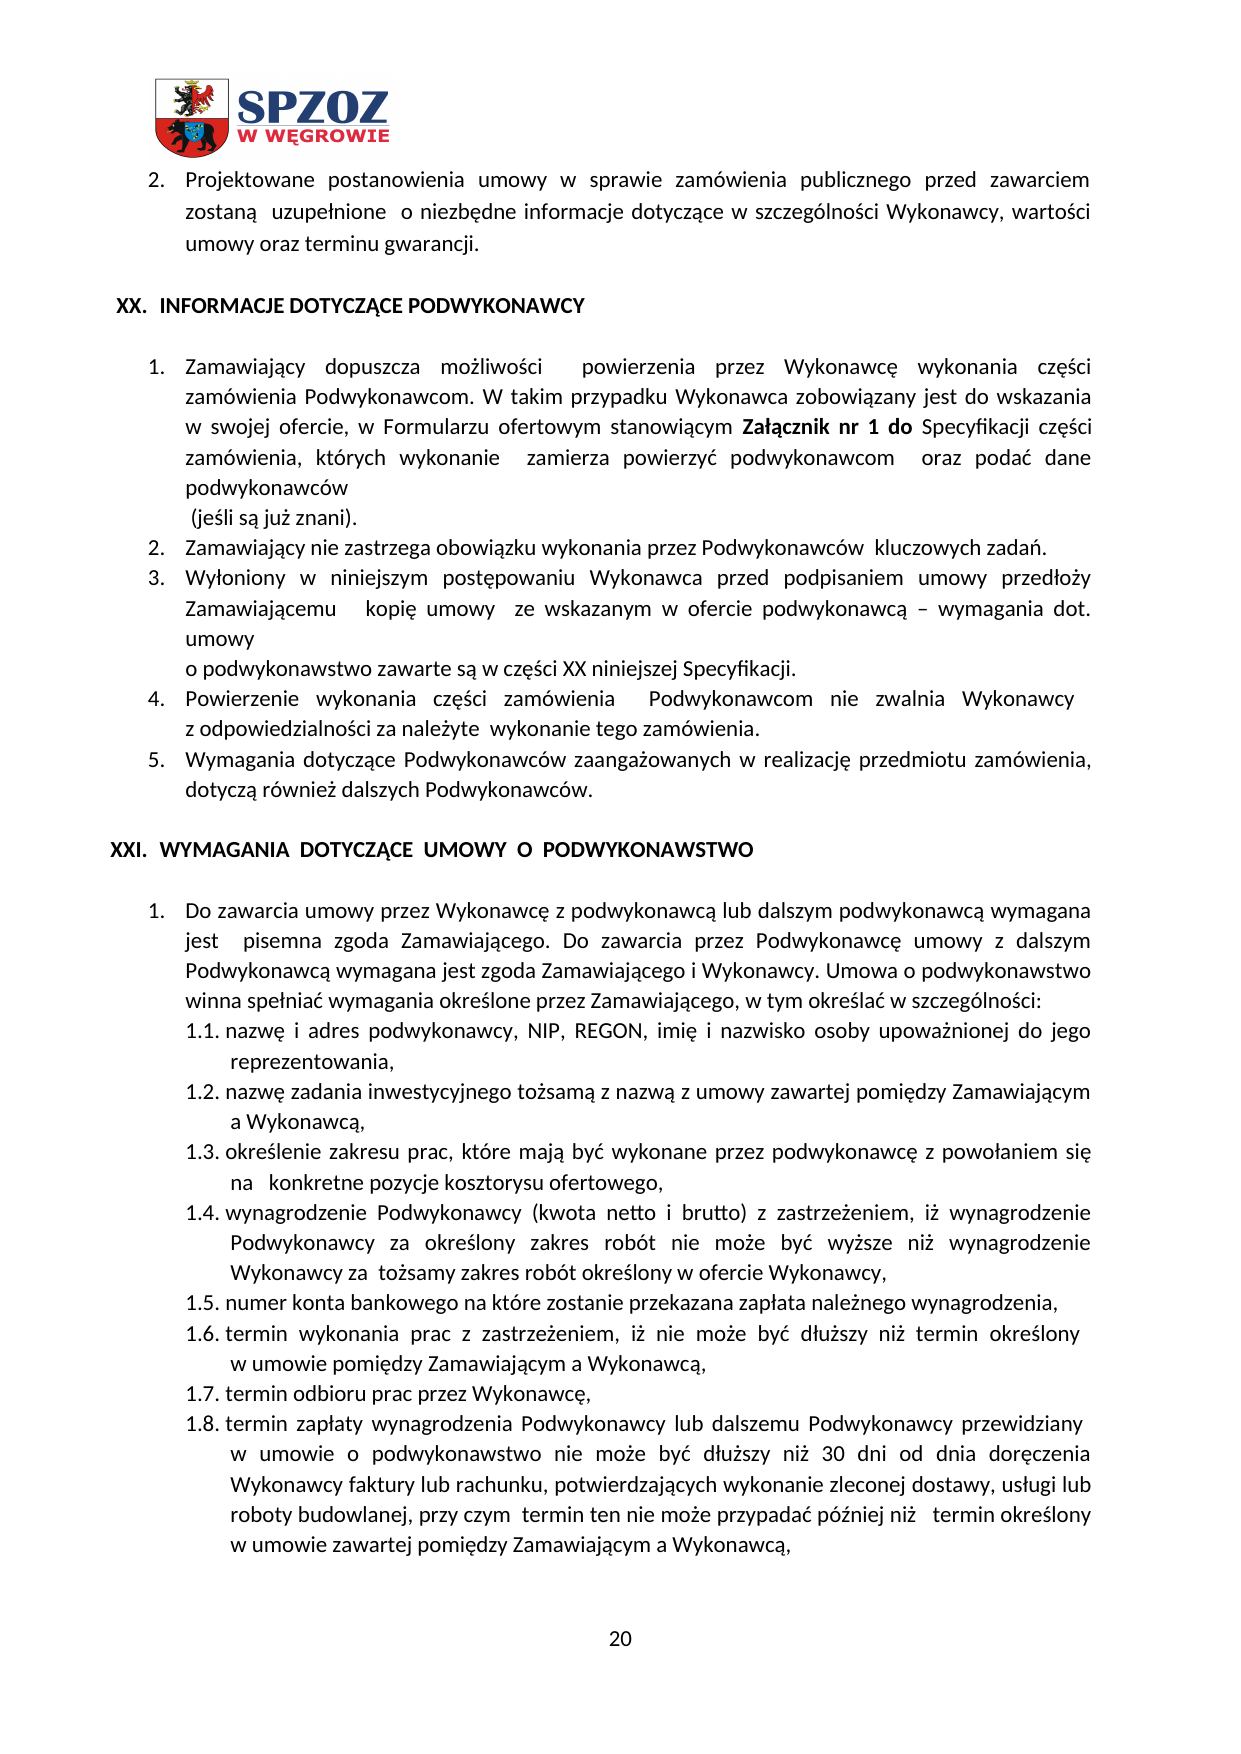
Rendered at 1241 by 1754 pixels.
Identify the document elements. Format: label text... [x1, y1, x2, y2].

list INFORMACJE DOTYCZĄCE PODWYKONAWCY [148, 292, 1093, 319]
list Powierzenie wykonania części zamówienia Podwykonawcom nie zwalnia Wykonawcy z odpowiedzialności za należyte wykonanie tego zamówienia. [148, 684, 1093, 742]
list wynagrodzenie Podwykonawcy (kwota netto i brutto) z zastrzeżeniem, iż wynagrodzenie Podwykonawcy za określony zakres robót nie może być wyższe niż wynagrodzenie Wykonawcy za tożsamy zakres robót określony w ofercie Wykonawcy, [185, 1198, 1093, 1286]
list termin zapłaty wynagrodzenia Podwykonawcy lub dalszemu Podwykonawcy przewidziany w umowie o podwykonawstwo nie może być dłuższy niż 30 dni od dnia doręczenia Wykonawcy faktury lub rachunku, potwierdzających wykonanie zleconej dostawy, usługi lub roboty budowlanej, przy czym termin ten nie może przypadać później niż termin określony w umowie zawartej pomiędzy Zamawiającym a Wykonawcą, [185, 1409, 1093, 1558]
list WYMAGANIA DOTYCZĄCE UMOWY O PODWYKONAWSTWO [148, 835, 1093, 863]
list Wymagania dotyczące Podwykonawców zaangażowanych w realizację przedmiotu zamówienia, dotyczą również dalszych Podwykonawców. [148, 745, 1093, 803]
list numer konta bankowego na które zostanie przekazana zapłata należnego wynagrodzenia, [185, 1288, 1093, 1316]
list nazwę zadania inwestycyjnego tożsamą z nazwą z umowy zawartej pomiędzy Zamawiającym a Wykonawcą, [185, 1077, 1093, 1135]
list Projektowane postanowienia umowy w sprawie zamówienia publicznego przed zawarciem zostaną uzupełnione o niezbędne informacje dotyczące w szczególności Wykonawcy, wartości umowy oraz terminu gwarancji. [148, 165, 1093, 257]
list Zamawiający nie zastrzega obowiązku wykonania przez Podwykonawców kluczowych zadań. [148, 533, 1093, 561]
text (jeśli są już znani). [185, 503, 1093, 531]
list określenie zakresu prac, które mają być wykonane przez podwykonawcę z powołaniem się na konkretne pozycje kosztorysu ofertowego, [185, 1137, 1093, 1196]
picture [147, 73, 400, 165]
list nazwę i adres podwykonawcy, NIP, REGON, imię i nazwisko osoby upoważnionej do jego reprezentowania, [185, 1017, 1093, 1075]
list Zamawiający dopuszcza możliwości powierzenia przez Wykonawcę wykonania części zamówienia Podwykonawcom. W takim przypadku Wykonawca zobowiązany jest do wskazania w swojej ofercie, w Formularzu ofertowym stanowiącym Załącznik nr 1 do Specyfikacji części zamówienia, których wykonanie zamierza powierzyć podwykonawcom oraz podać dane podwykonawców [148, 352, 1093, 501]
list Do zawarcia umowy przez Wykonawcę z podwykonawcą lub dalszym podwykonawcą wymagana jest pisemna zgoda Zamawiającego. Do zawarcia przez Podwykonawcę umowy z dalszym Podwykonawcą wymagana jest zgoda Zamawiającego i Wykonawcy. Umowa o podwykonawstwo winna spełniać wymagania określone przez Zamawiającego, w tym określać w szczególności: [148, 896, 1093, 1014]
list Wyłoniony w niniejszym postępowaniu Wykonawca przed podpisaniem umowy przedłoży Zamawiającemu kopię umowy ze wskazanym w ofercie podwykonawcą – wymagania dot. umowy o podwykonawstwo zawarte są w części XX niniejszej Specyfikacji. [148, 563, 1093, 682]
list termin odbioru prac przez Wykonawcę, [185, 1379, 1093, 1407]
list termin wykonania prac z zastrzeżeniem, iż nie może być dłuższy niż termin określony w umowie pomiędzy Zamawiającym a Wykonawcą, [185, 1319, 1093, 1377]
